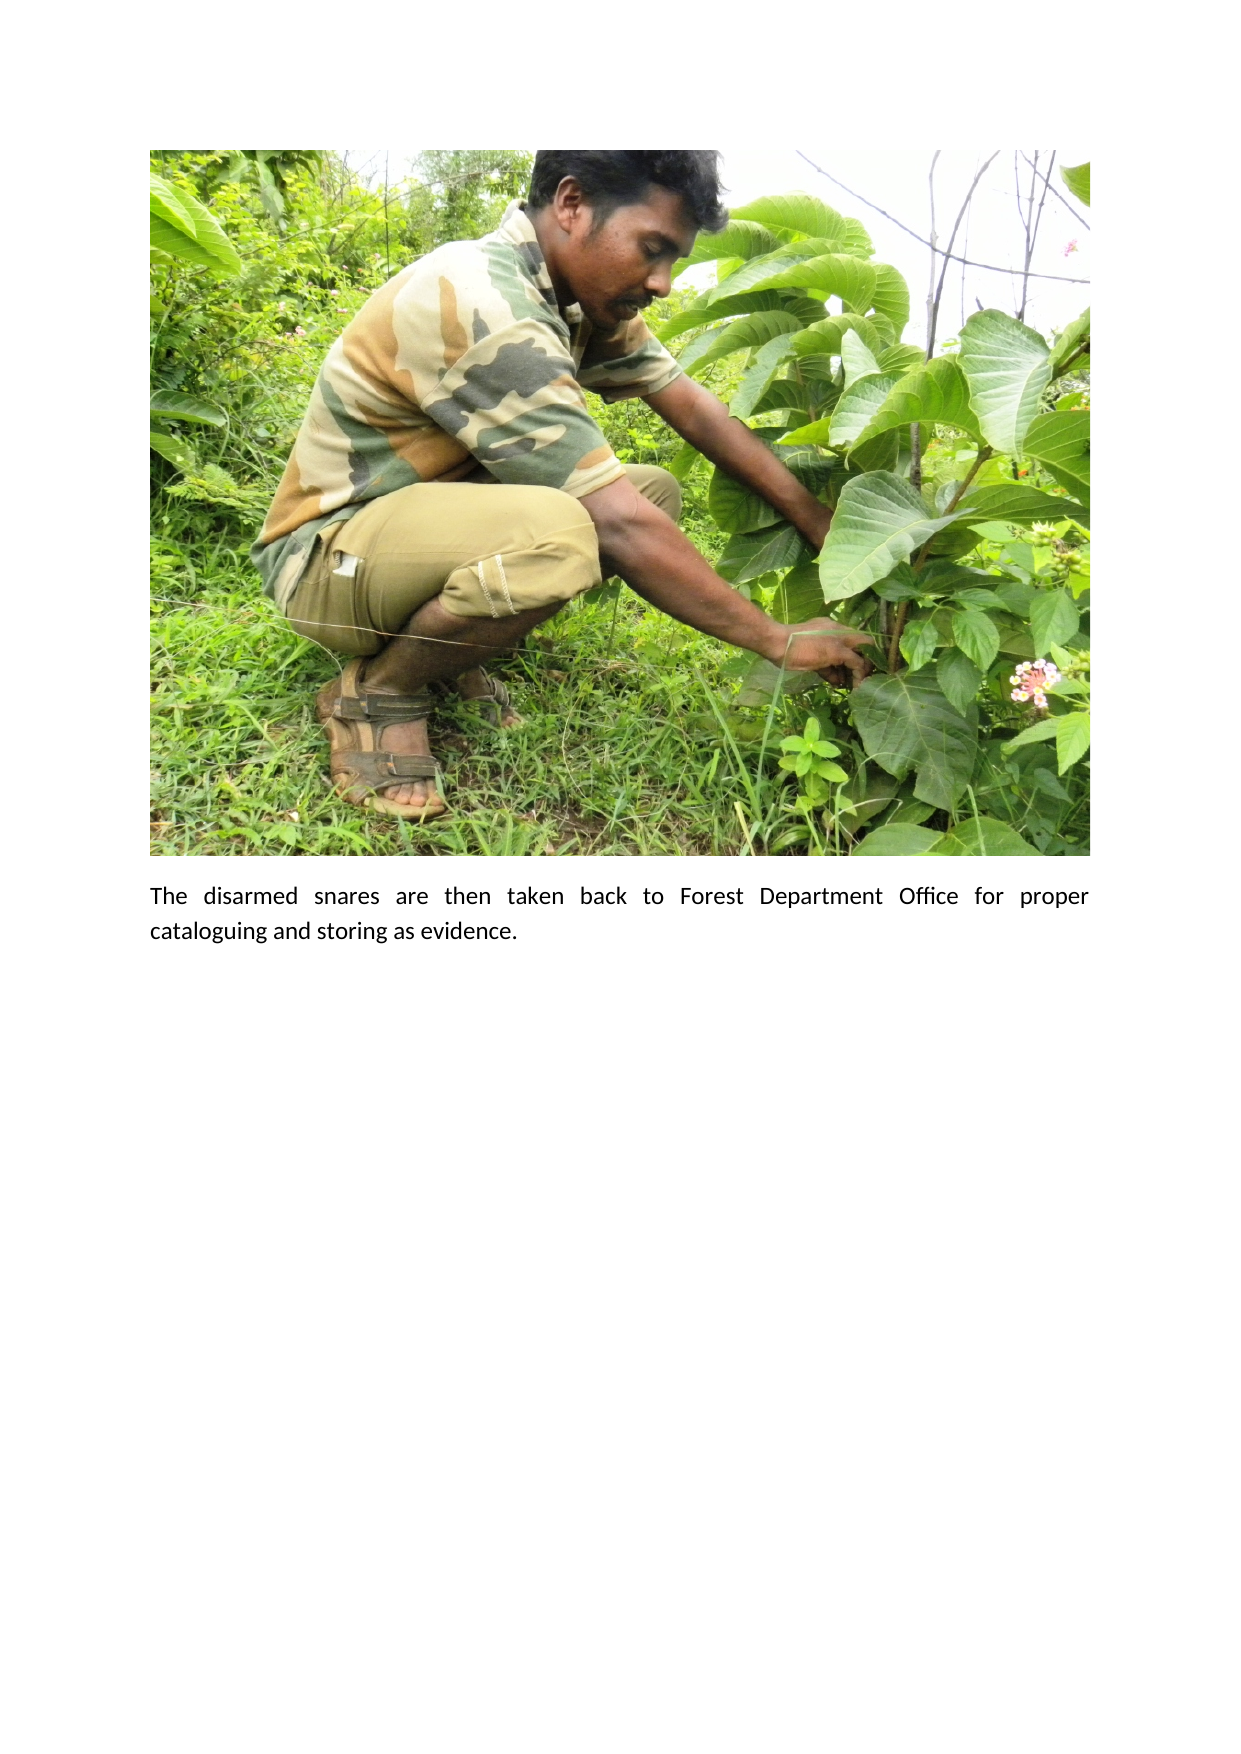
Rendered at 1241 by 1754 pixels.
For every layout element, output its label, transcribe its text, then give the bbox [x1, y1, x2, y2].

picture [150, 150, 1091, 856]
text The disarmed snares are then taken back to Forest Department Office for proper cataloguing and storing as evidence. [150, 880, 1090, 946]
